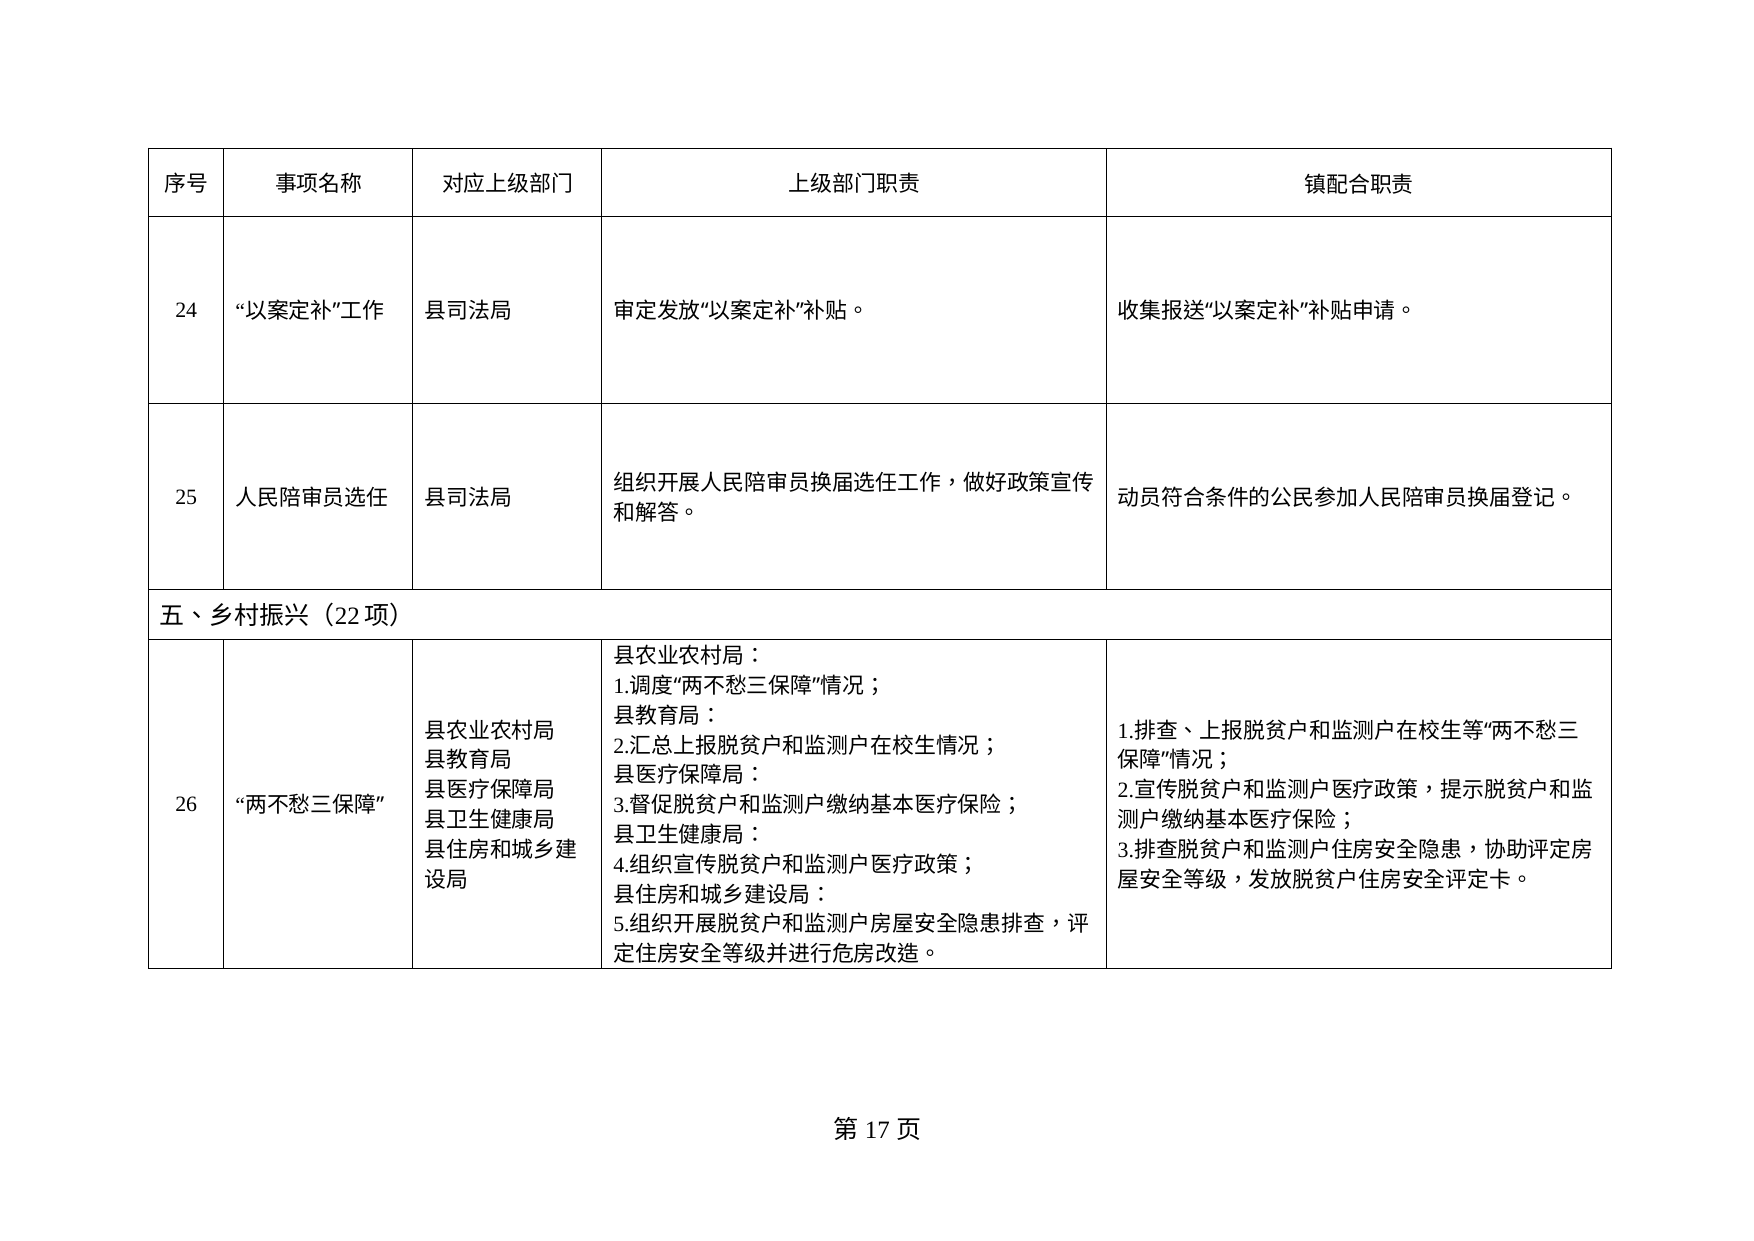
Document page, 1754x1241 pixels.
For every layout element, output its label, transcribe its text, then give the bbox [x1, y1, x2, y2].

table_cell 25 [149, 404, 223, 589]
table_cell 1.排查、上报脱贫户和监测户在校生等“两不愁三保障”情况； 2.宣传脱贫户和监测户医疗政策，提示脱贫户和监测户缴纳基本医疗保险； 3.排查脱贫户和监测户住房安全隐患，协助评定房屋安全等级，发放脱贫户住房安全评定卡。 [1107, 640, 1611, 968]
table_cell 县司法局 [413, 404, 601, 589]
table_cell 县农业农村局： 1.调度“两不愁三保障”情况； 县教育局： 2.汇总上报脱贫户和监测户在校生情况； 县医疗保障局： 3.督促脱贫户和监测户缴纳基本医疗保险； 县卫生健康局： 4.组织宣传脱贫户和监测户医疗政策； 县住房和城乡建设局： 5.组织开展脱贫户和监测户房屋安全隐患排查，评定住房安全等级并进行危房改造。 [602, 640, 1106, 968]
table_cell 审定发放“以案定补”补贴。 [602, 217, 1106, 403]
table_cell 县农业农村局 县教育局 县医疗保障局 县卫生健康局 县住房和城乡建设局 [413, 640, 601, 968]
table_cell 五、乡村振兴（22项） [149, 590, 1611, 639]
table_header 上级部门职责 [602, 149, 1106, 216]
table_cell 收集报送“以案定补”补贴申请。 [1107, 217, 1611, 403]
table_cell 组织开展人民陪审员换届选任工作，做好政策宣传和解答。 [602, 404, 1106, 589]
table_cell 24 [149, 217, 223, 403]
table_cell “以案定补”工作 [224, 217, 412, 403]
table_header 对应上级部门 [413, 149, 601, 216]
table_header 镇配合职责 [1107, 149, 1611, 216]
table_header 事项名称 [224, 149, 412, 216]
table_cell 26 [149, 640, 223, 968]
table_header 序号 [149, 149, 223, 216]
table_cell 县司法局 [413, 217, 601, 403]
table_cell “两不愁三保障” [224, 640, 412, 968]
table_cell 动员符合条件的公民参加人民陪审员换届登记。 [1107, 404, 1611, 589]
table_cell 人民陪审员选任 [224, 404, 412, 589]
